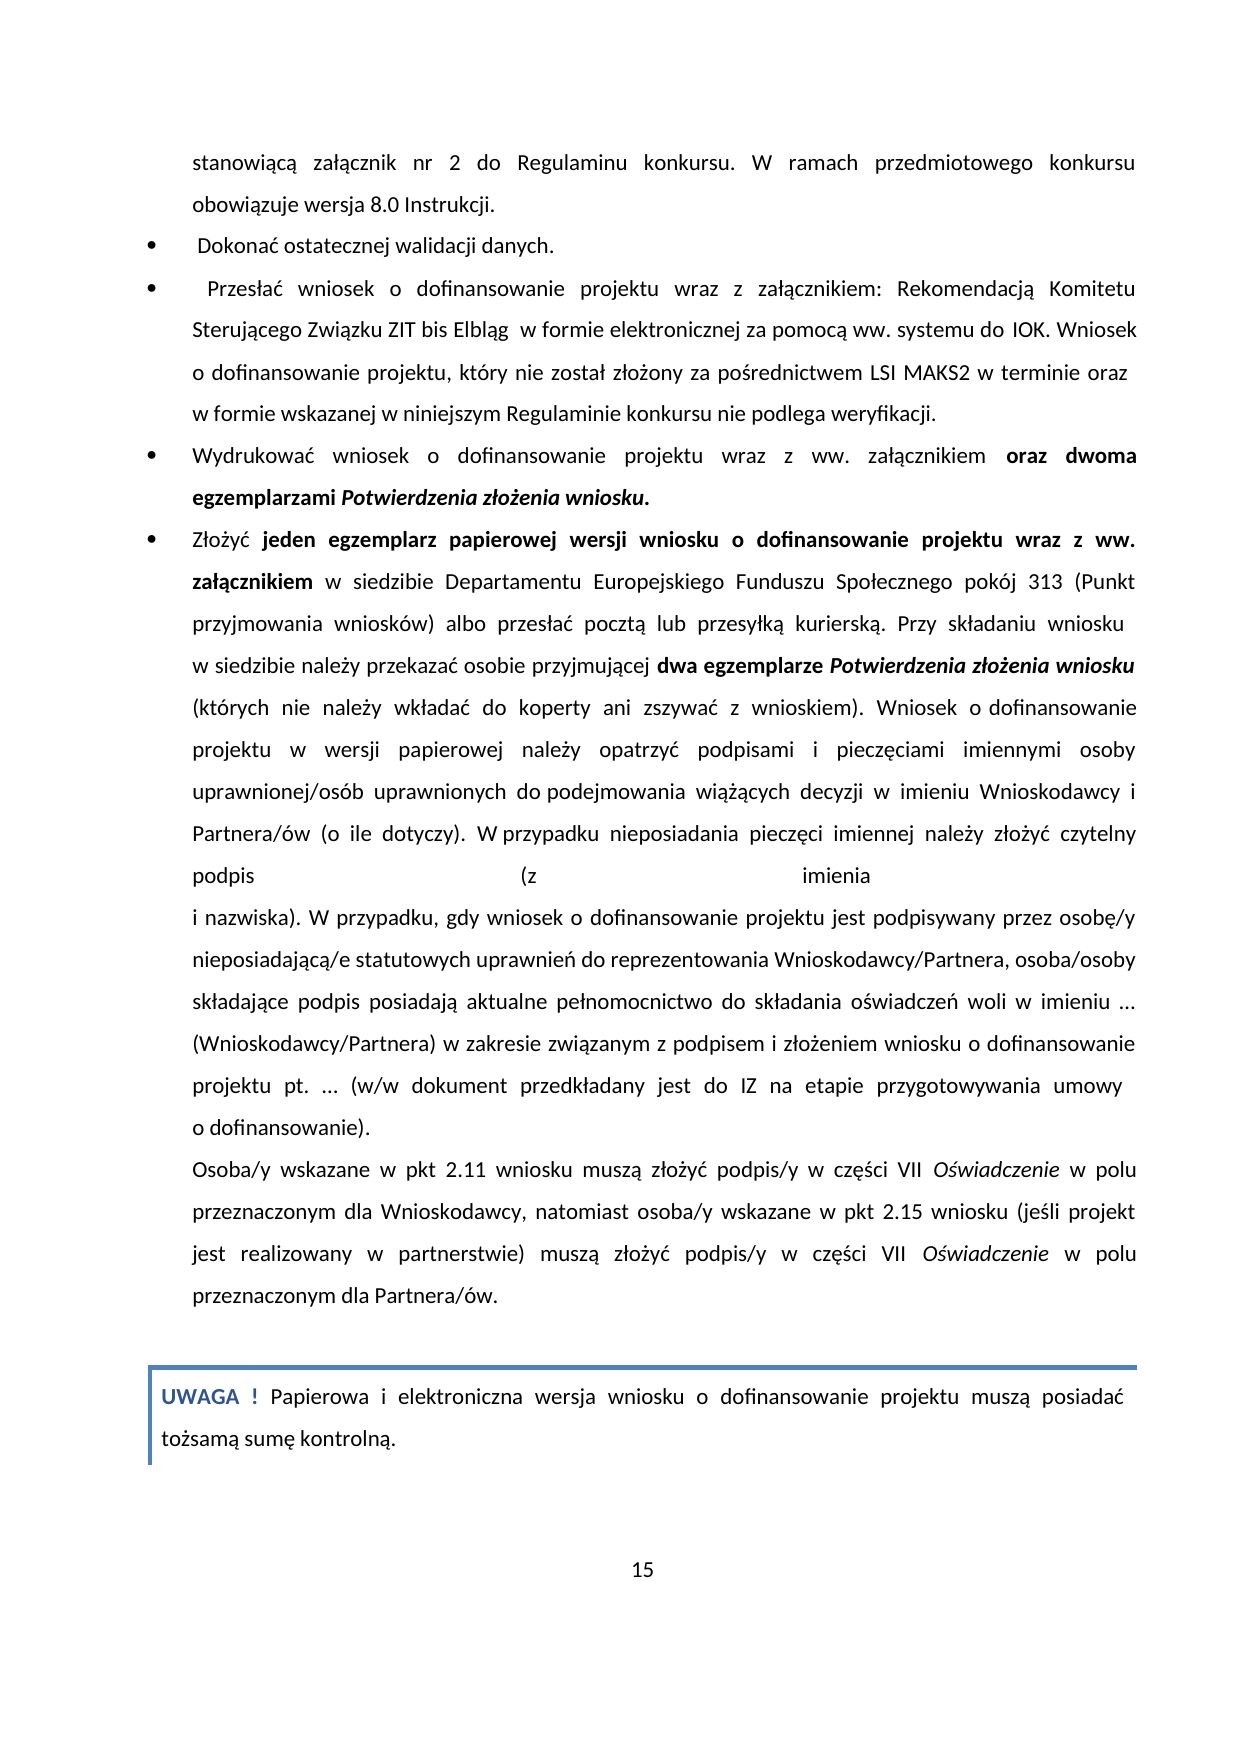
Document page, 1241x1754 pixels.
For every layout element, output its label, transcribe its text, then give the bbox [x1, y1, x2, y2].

list Złożyć jeden egzemplarz papierowej wersji wniosku o dofinansowanie projektu wraz z ww. załącznikiem w siedzibie Departamentu Europejskiego Funduszu Społecznego pokój 313 (Punkt przyjmowania wniosków) albo przesłać pocztą lub przesyłką kurierską. Przy składaniu wniosku w siedzibie należy przekazać osobie przyjmującej dwa egzemplarze Potwierdzenia złożenia wniosku (których nie należy wkładać do koperty ani zszywać z wnioskiem). Wniosek o dofinansowanie projektu w wersji papierowej należy opatrzyć podpisami i pieczęciami imiennymi osoby uprawnionej/osób uprawnionych do podejmowania wiążących decyzji w imieniu Wnioskodawcy i Partnera/ów (o ile dotyczy). W przypadku nieposiadania pieczęci imiennej należy złożyć czytelny podpis (z imienia i nazwiska). W przypadku, gdy wniosek o dofinansowanie projektu jest podpisywany przez osobę/y nieposiadającą/e statutowych uprawnień do reprezentowania Wnioskodawcy/Partnera, osoba/osoby składające podpis posiadają aktualne pełnomocnictwo do składania oświadczeń woli w imieniu … (Wnioskodawcy/Partnera) w zakresie związanym z podpisem i złożeniem wniosku o dofinansowanie projektu pt. … (w/w dokument przedkładany jest do IZ na etapie przygotowywania umowy o dofinansowanie). [148, 526, 1137, 1141]
list Osoba/y wskazane w pkt 2.11 wniosku muszą złożyć podpis/y w części VII Oświadczenie w polu przeznaczonym dla Wnioskodawcy, natomiast osoba/y wskazane w pkt 2.15 wniosku (jeśli projekt jest realizowany w partnerstwie) muszą złożyć podpis/y w części VII Oświadczenie w polu przeznaczonym dla Partnera/ów. [192, 1155, 1137, 1309]
list Wydrukować wniosek o dofinansowanie projektu wraz z ww. załącznikiem oraz dwoma egzemplarzami Potwierdzenia złożenia wniosku. [148, 442, 1137, 512]
list Dokonać ostatecznej walidacji danych. [148, 232, 1137, 260]
list Przesłać wniosek o dofinansowanie projektu wraz z załącznikiem: Rekomendacją Komitetu Sterującego Związku ZIT bis Elbląg w formie elektronicznej za pomocą ww. systemu do IOK. Wniosek o dofinansowanie projektu, który nie został złożony za pośrednictwem LSI MAKS2 w terminie oraz w formie wskazanej w niniejszym Regulaminie konkursu nie podlega weryfikacji. [148, 274, 1137, 428]
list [148, 148, 1137, 218]
table_header UWAGA ! Papierowa i elektroniczna wersja wniosku o dofinansowanie projektu muszą posiadać tożsamą sumę kontrolną. [152, 1370, 1137, 1465]
